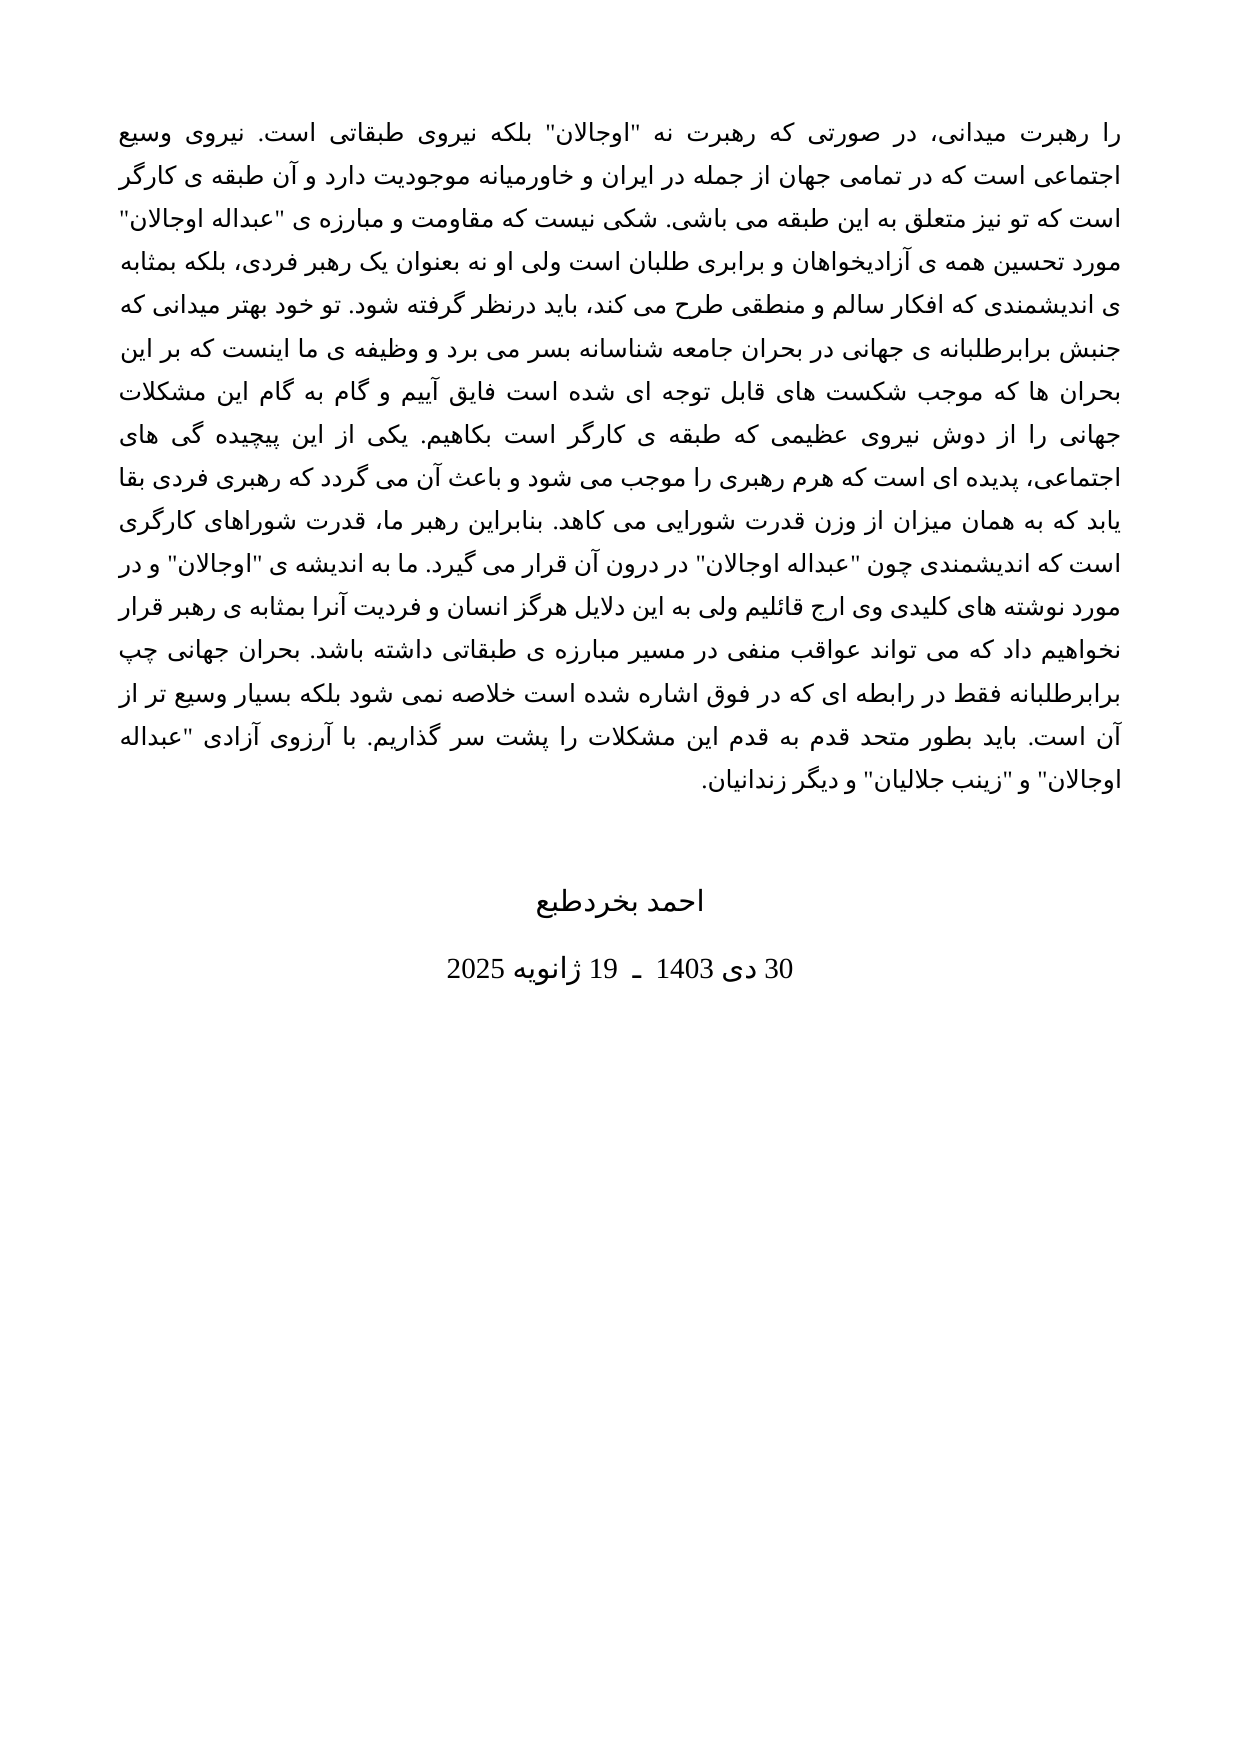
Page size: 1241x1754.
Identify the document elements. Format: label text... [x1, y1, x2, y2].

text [118, 118, 1122, 794]
text 30 دی 1403 ـ 19 ژانویه 2025 [118, 952, 1122, 985]
text احمد بخردطبع [118, 884, 1122, 918]
